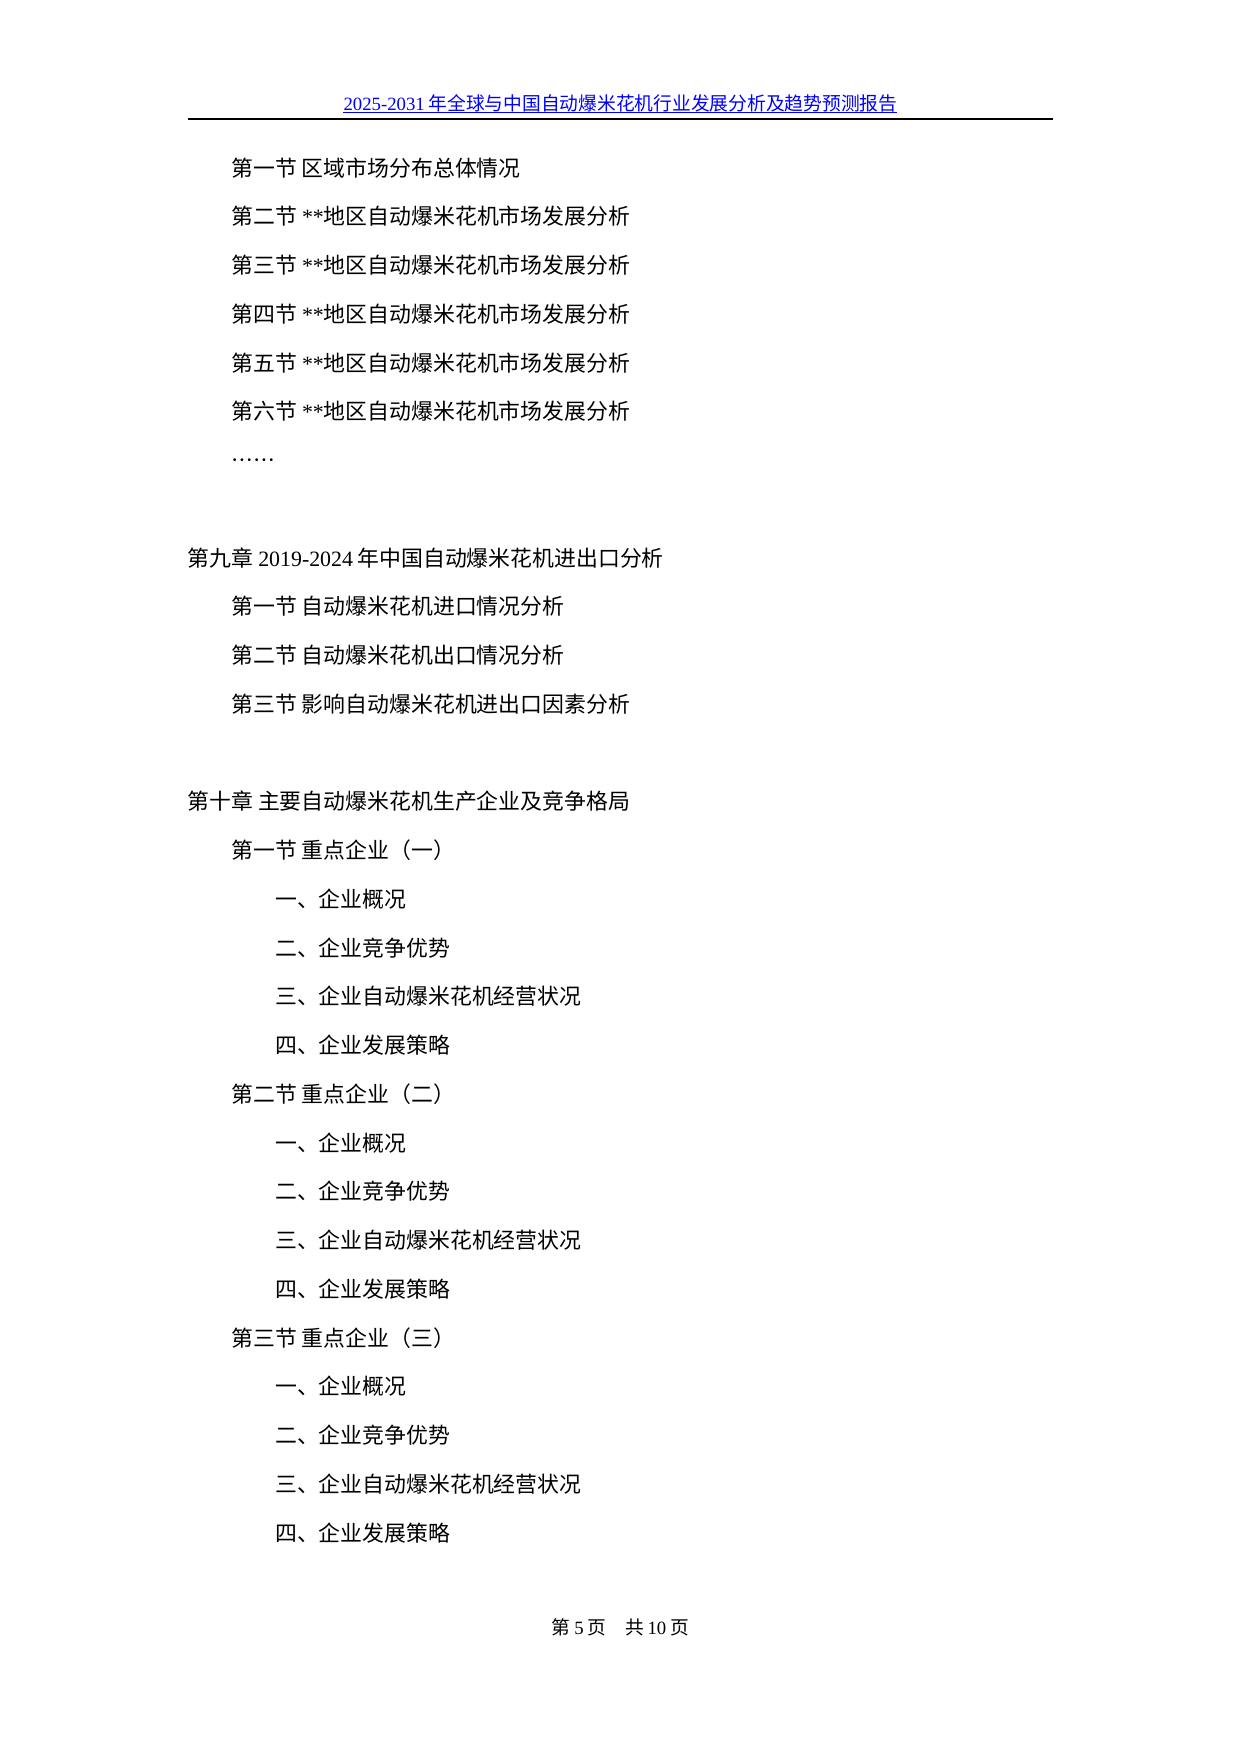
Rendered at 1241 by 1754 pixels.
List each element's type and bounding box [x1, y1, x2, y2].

text [187, 150, 1053, 1548]
